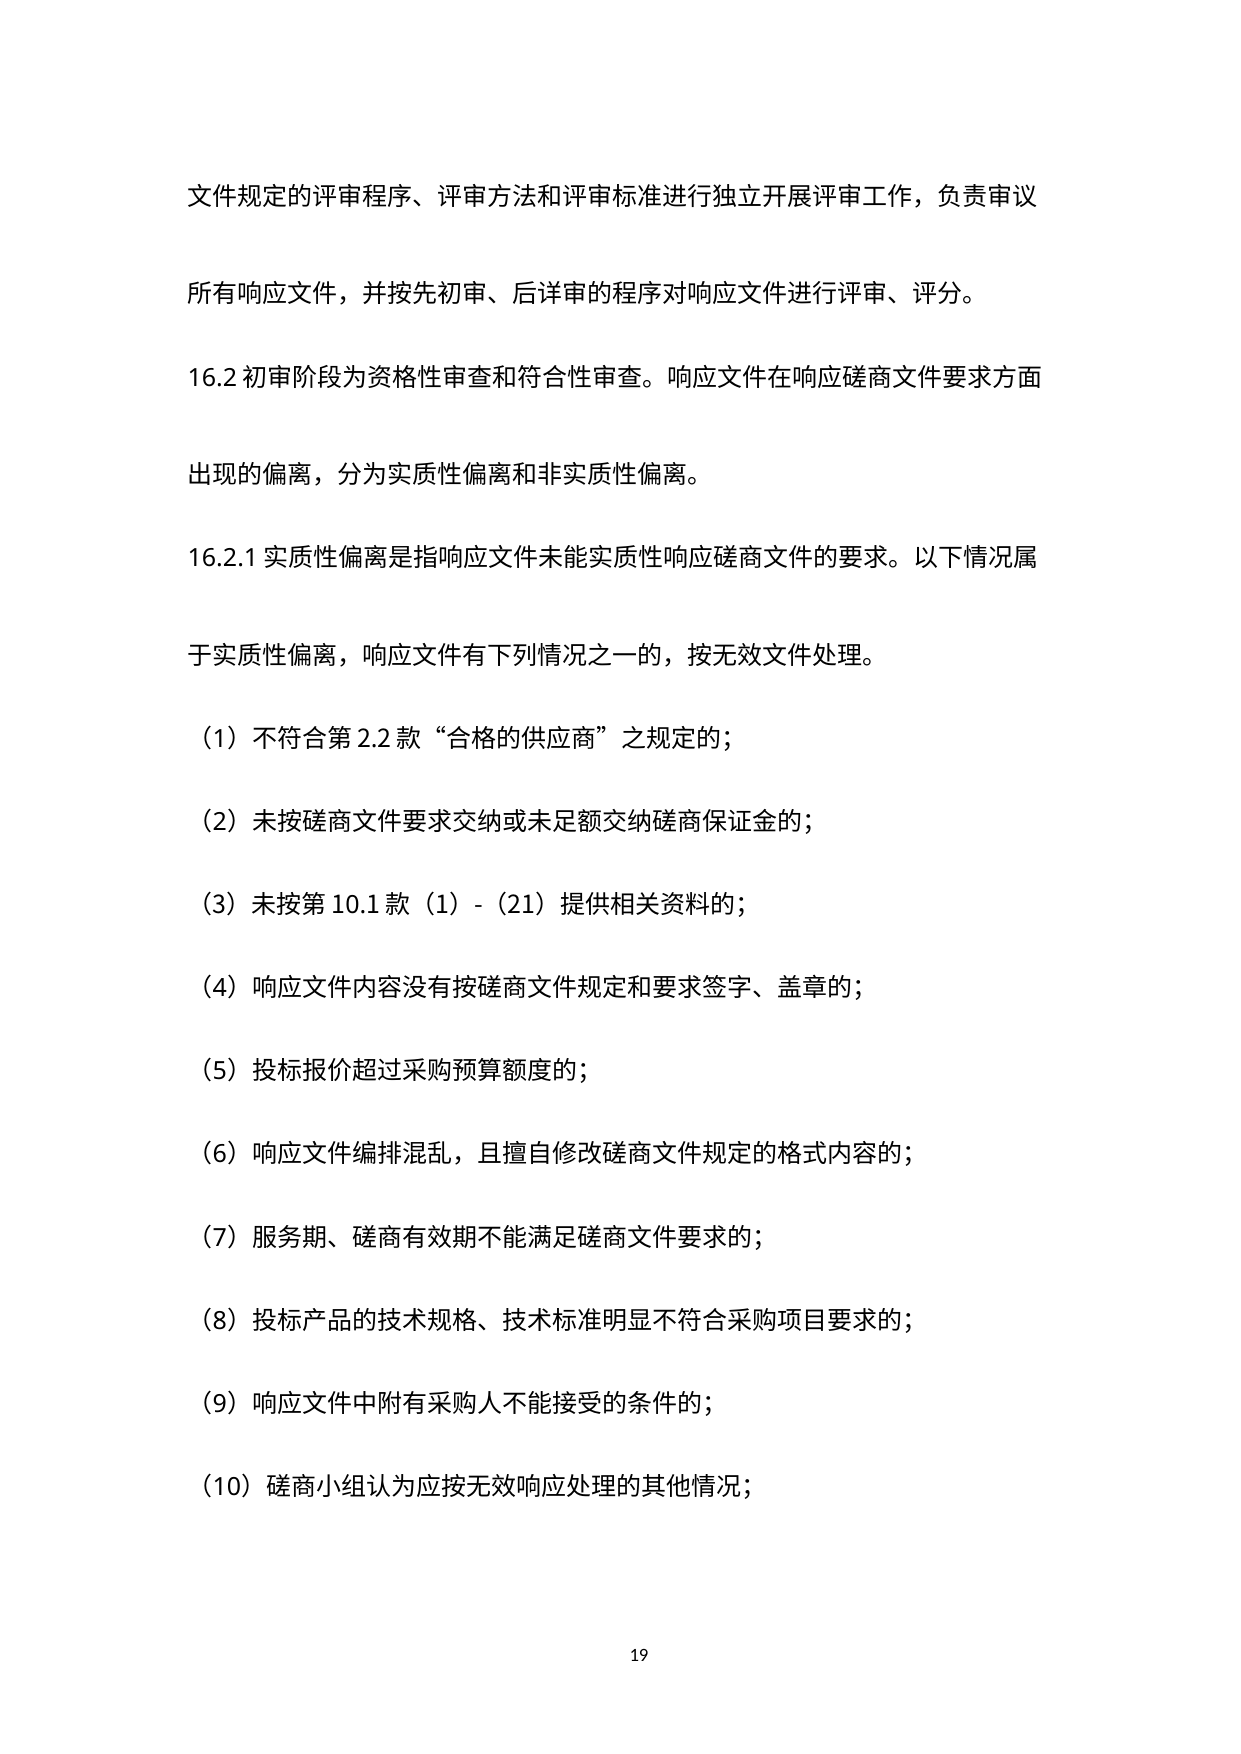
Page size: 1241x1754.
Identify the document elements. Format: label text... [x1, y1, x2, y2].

text （7）服务期、磋商有效期不能满足磋商文件要求的； [187, 1203, 1053, 1268]
text （6）响应文件编排混乱，且擅自修改磋商文件规定的格式内容的； [187, 1119, 1053, 1184]
text （9）响应文件中附有采购人不能接受的条件的； [187, 1369, 1053, 1434]
text 16.2.1实质性偏离是指响应文件未能实质性响应磋商文件的要求。以下情况属于实质性偏离，响应文件有下列情况之一的，按无效文件处理。 [187, 523, 1053, 686]
text （8）投标产品的技术规格、技术标准明显不符合采购项目要求的； [187, 1286, 1053, 1351]
text 16.2初审阶段为资格性审查和符合性审查。响应文件在响应磋商文件要求方面出现的偏离，分为实质性偏离和非实质性偏离。 [187, 343, 1053, 505]
text （3）未按第10.1款（1）-（21）提供相关资料的； [187, 870, 1053, 935]
text （4）响应文件内容没有按磋商文件规定和要求签字、盖章的； [187, 953, 1053, 1018]
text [187, 162, 1053, 324]
text （1）不符合第2.2款“合格的供应商”之规定的； [187, 704, 1053, 769]
text （10）磋商小组认为应按无效响应处理的其他情况； [187, 1452, 1053, 1517]
text （5）投标报价超过采购预算额度的； [187, 1036, 1053, 1101]
text （2）未按磋商文件要求交纳或未足额交纳磋商保证金的； [187, 787, 1053, 852]
